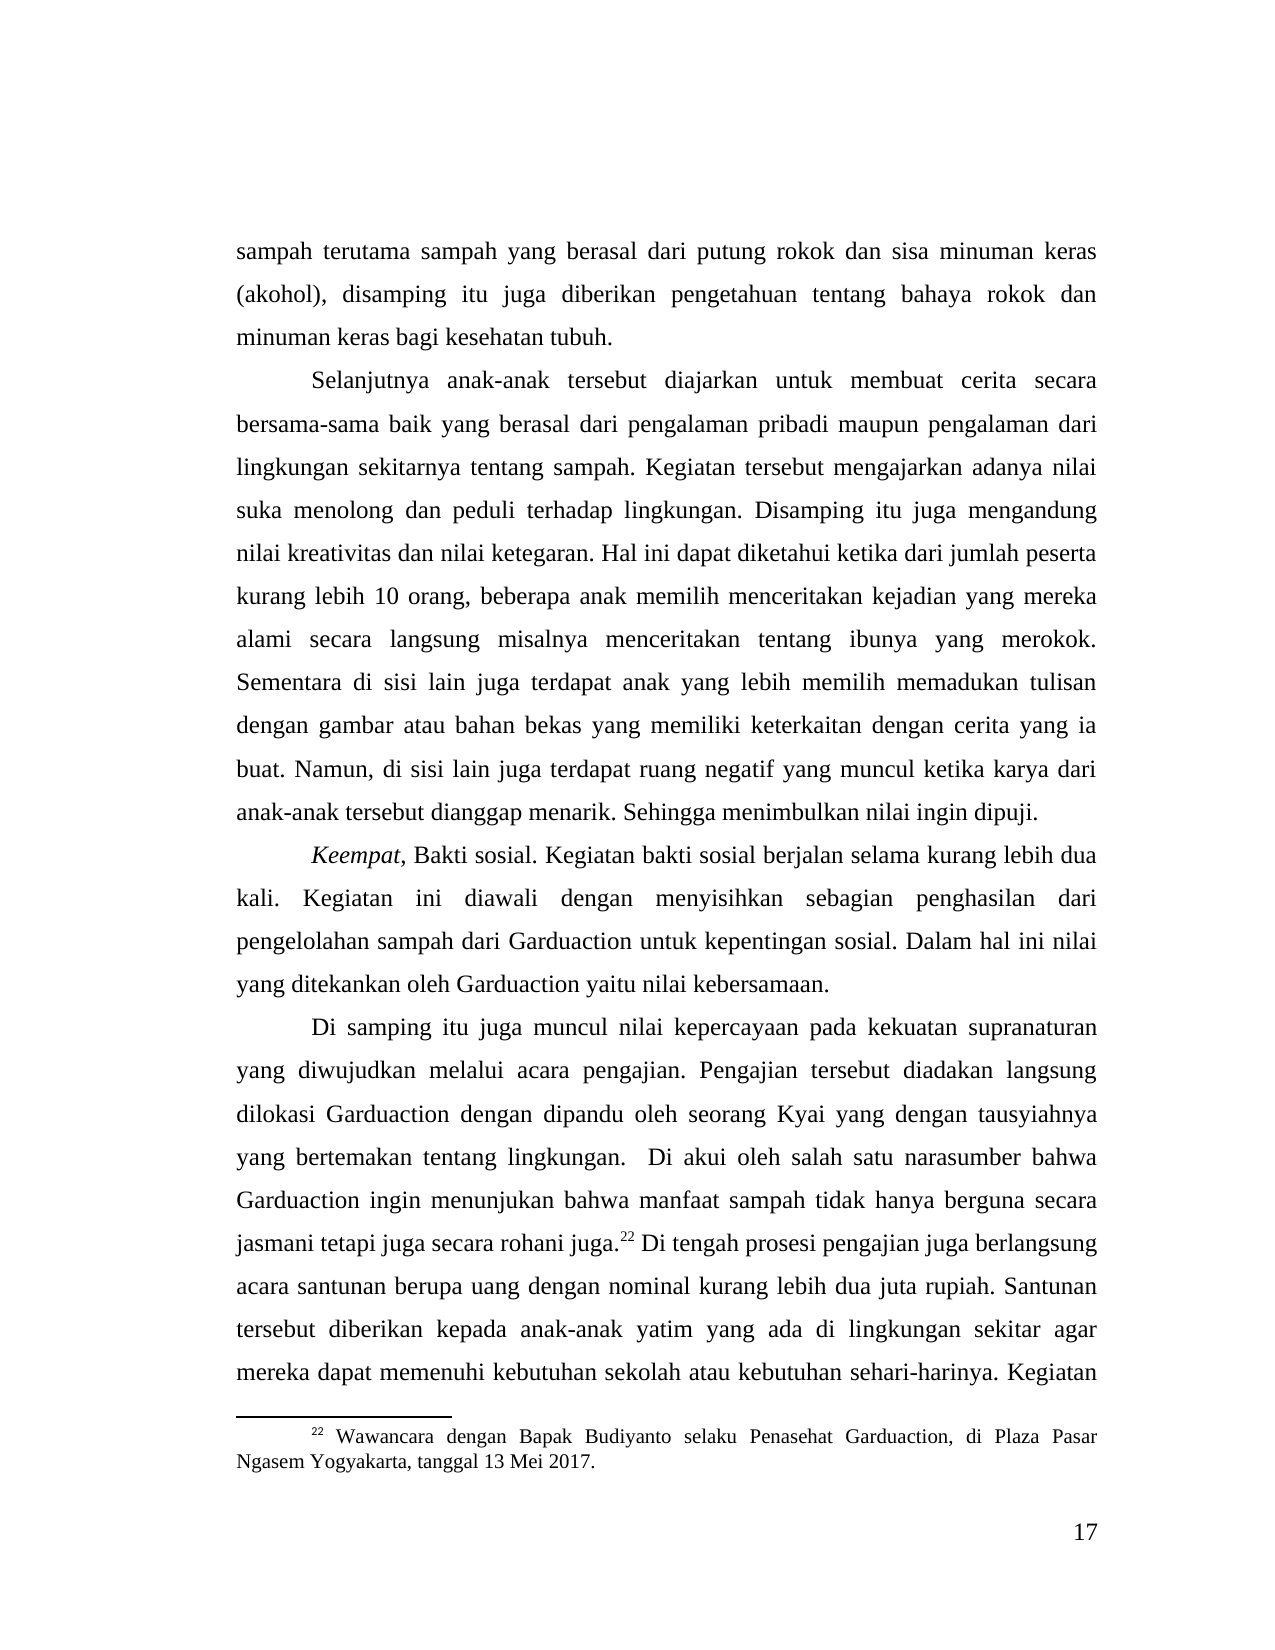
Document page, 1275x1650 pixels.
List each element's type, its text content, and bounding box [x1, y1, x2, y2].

text Keempat, Bakti sosial. Kegiatan bakti sosial berjalan selama kurang lebih dua kali. Kegiatan ini diawali dengan menyisihkan sebagian penghasilan dari pengelolahan sampah dari Garduaction untuk kepentingan sosial. Dalam hal ini nilai yang ditekankan oleh Garduaction yaitu nilai kebersamaan. [236, 840, 1098, 998]
text Selanjutnya anak-anak tersebut diajarkan untuk membuat cerita secara bersama-sama baik yang berasal dari pengalaman pribadi maupun pengalaman dari lingkungan sekitarnya tentang sampah. Kegiatan tersebut mengajarkan adanya nilai suka menolong dan peduli terhadap lingkungan. Disamping itu juga mengandung nilai kreativitas dan nilai ketegaran. Hal ini dapat diketahui ketika dari jumlah peserta kurang lebih 10 orang, beberapa anak memilih menceritakan kejadian yang mereka alami secara langsung misalnya menceritakan tentang ibunya yang merokok. Sementara di sisi lain juga terdapat anak yang lebih memilih memadukan tulisan dengan gambar atau bahan bekas yang memiliki keterkaitan dengan cerita yang ia buat. Namun, di sisi lain juga terdapat ruang negatif yang muncul ketika karya dari anak-anak tersebut dianggap menarik. Sehingga menimbulkan nilai ingin dipuji. [236, 366, 1098, 826]
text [236, 1012, 1098, 1386]
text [236, 236, 1098, 351]
